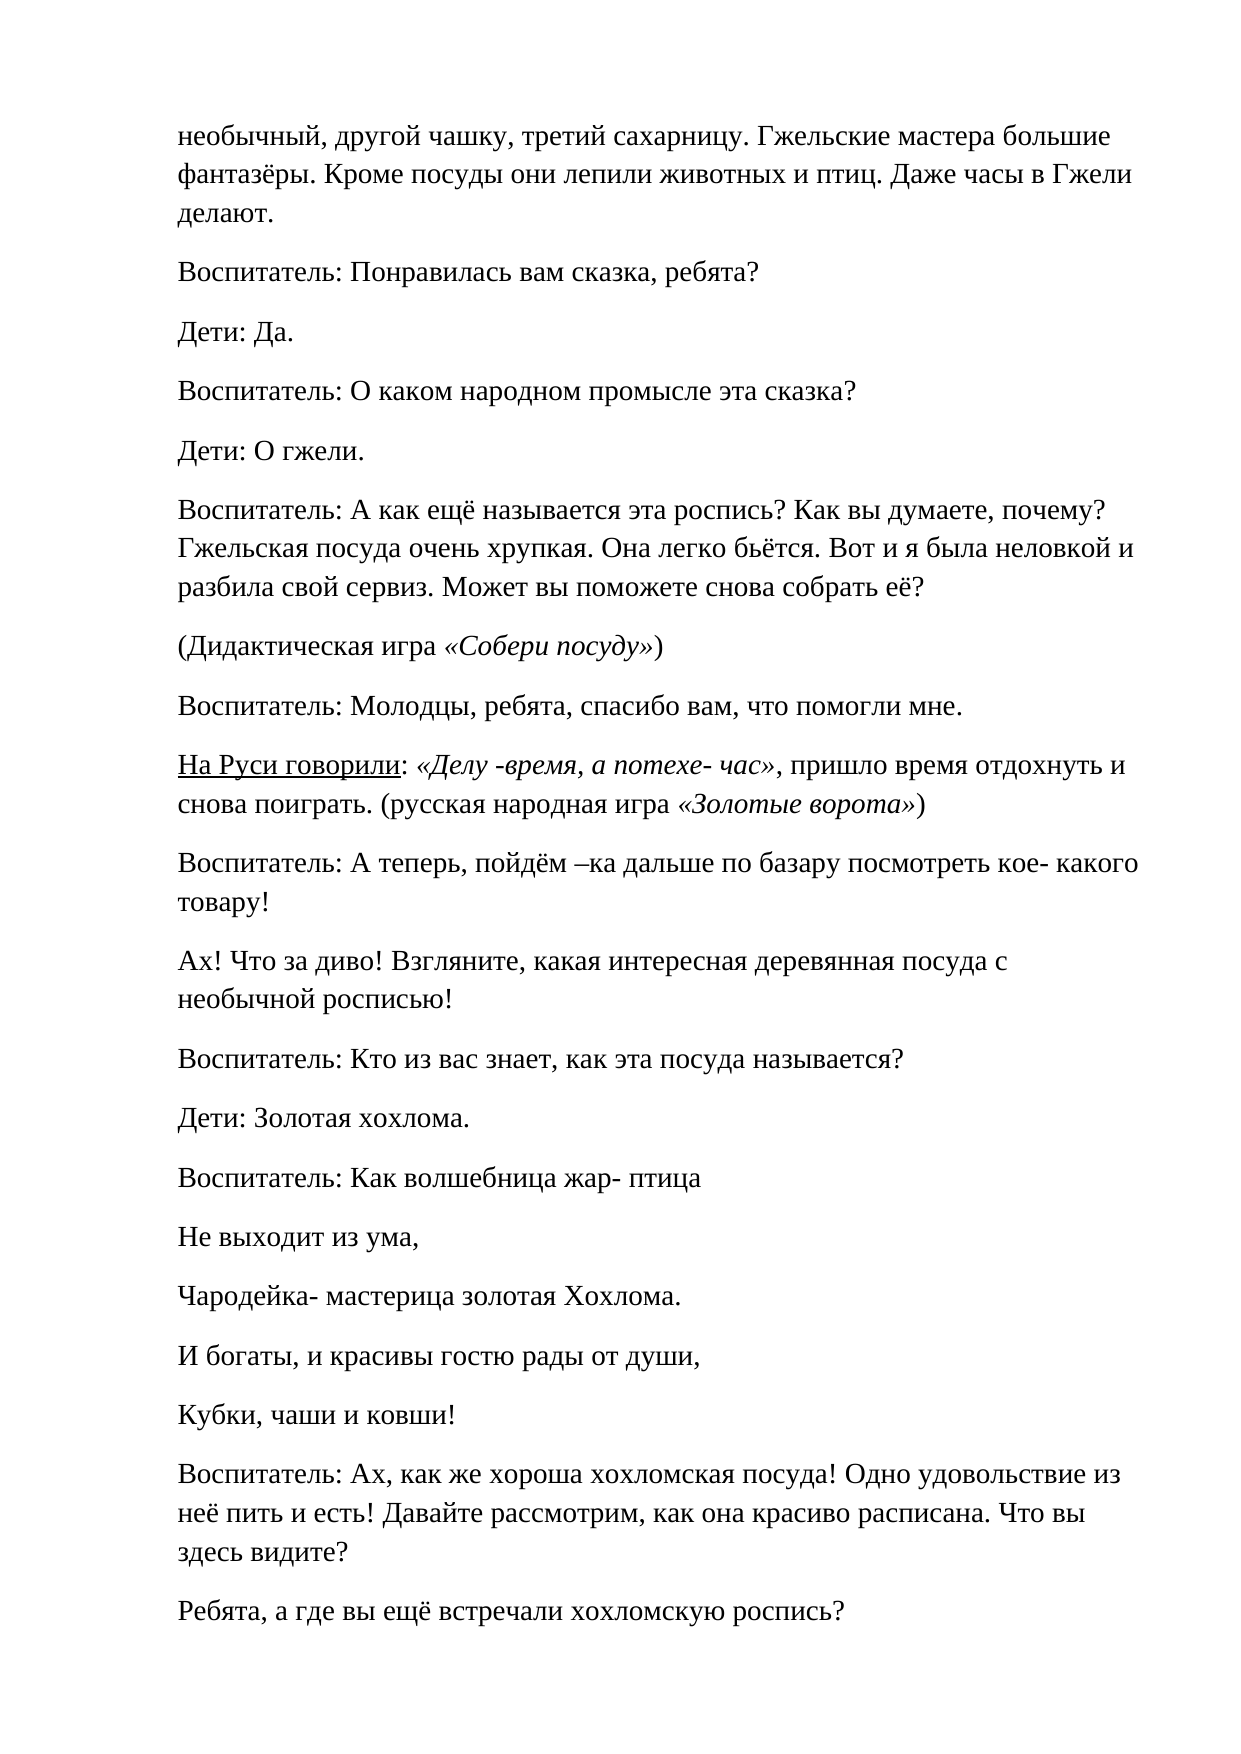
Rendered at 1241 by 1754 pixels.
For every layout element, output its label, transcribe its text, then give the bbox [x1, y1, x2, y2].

text Воспитатель: А теперь, пойдём –ка дальше по базару посмотреть кое- какого товару! [177, 845, 1152, 917]
text Дети: О гжели. [177, 433, 1152, 466]
text Ах! Что за диво! Взгляните, какая интересная деревянная посуда с необычной росписью! [177, 943, 1152, 1015]
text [177, 118, 1152, 229]
text Дети: Золотая хохлома. [177, 1100, 1152, 1134]
text И богаты, и красивы гостю рады от души, [177, 1338, 1152, 1371]
text Чародейка- мастерица золотая Хохлома. [177, 1278, 1152, 1312]
text Воспитатель: Ах, как же хороша хохломская посуда! Одно удовольствие из неё пить и есть! Давайте рассмотрим, как она красиво расписана. Что вы здесь видите? [177, 1457, 1152, 1567]
text Ребята, а где вы ещё встречали хохломскую роспись? [177, 1593, 1152, 1627]
text Воспитатель: А как ещё называется эта роспись? Как вы думаете, почему? Гжельская посуда очень хрупкая. Она легко бьётся. Вот и я была неловкой и разбила свой сервиз. Может вы поможете снова собрать её? [177, 492, 1152, 603]
text Воспитатель: Молодцы, ребята, спасибо вам, что помогли мне. [177, 688, 1152, 721]
text Воспитатель: Кто из вас знает, как эта посуда называется? [177, 1041, 1152, 1074]
text Воспитатель: О каком народном промысле эта сказка? [177, 373, 1152, 407]
text На Руси говорили: «Делу -время, а потехе- час», пришло время отдохнуть и снова поиграть. (русская народная игра «Золотые ворота») [177, 747, 1152, 819]
text Воспитатель: Как волшебница жар- птица [177, 1160, 1152, 1193]
text Воспитатель: Понравилась вам сказка, ребята? [177, 254, 1152, 288]
text (Дидактическая игра «Собери посуду») [177, 628, 1152, 662]
text Дети: Да. [177, 314, 1152, 347]
text Не выходит из ума, [177, 1219, 1152, 1253]
text Кубки, чаши и ковши! [177, 1397, 1152, 1431]
